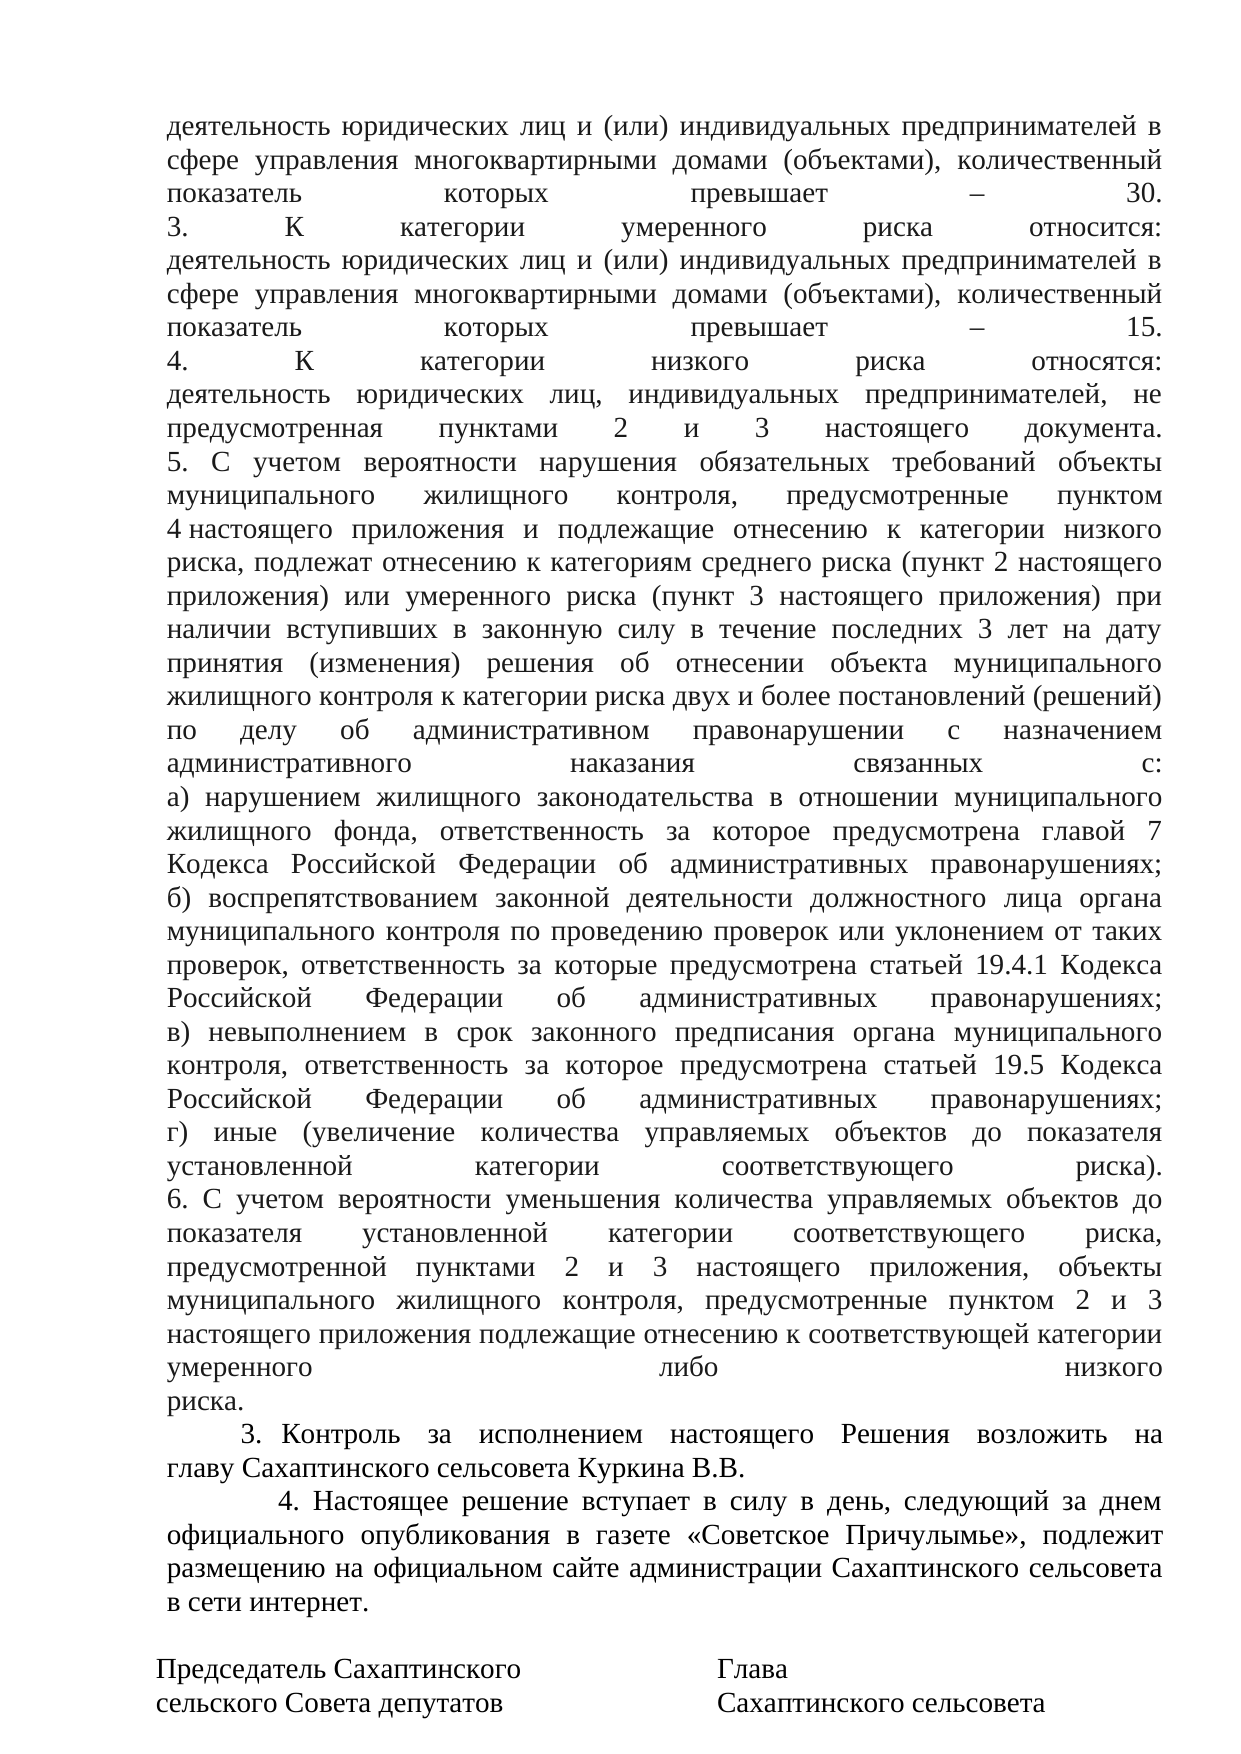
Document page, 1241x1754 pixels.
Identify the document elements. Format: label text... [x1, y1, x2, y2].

text 3. Контроль за исполнением настоящего Решения возложить на главу Сахаптинского сельсовета Куркина В.В. [167, 1416, 1163, 1483]
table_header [144, 1651, 643, 1725]
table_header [643, 1651, 1141, 1725]
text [167, 108, 1163, 1416]
text 4. Настоящее решение вступает в силу в день, следующий за днем официального опубликования в газете «Советское Причулымье», подлежит размещению на официальном сайте администрации Сахаптинского сельсовета в сети интернет. [167, 1483, 1163, 1618]
